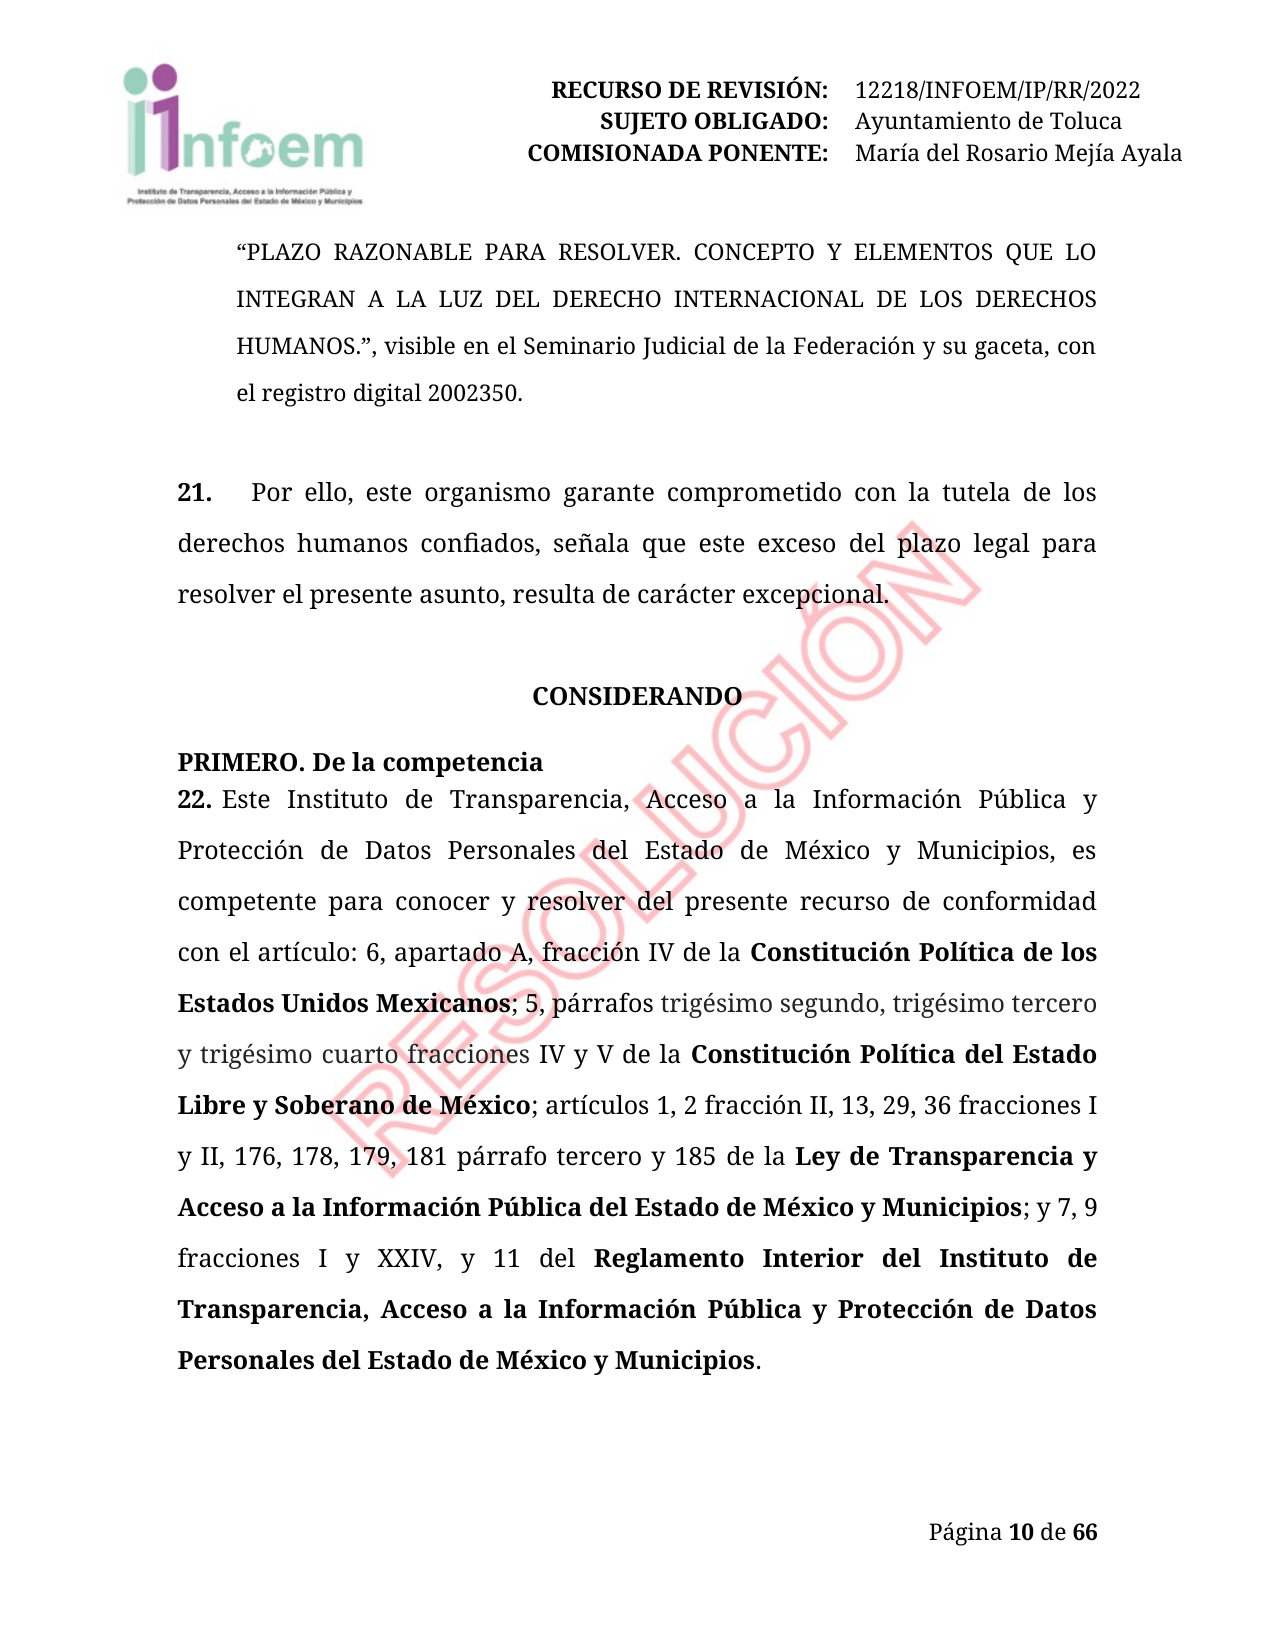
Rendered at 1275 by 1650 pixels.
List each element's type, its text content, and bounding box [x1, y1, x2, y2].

subtitle CONSIDERANDO [177, 679, 1098, 713]
picture [5, 5, 1268, 1649]
list Por ello, este organismo garante comprometido con la tutela de los derechos humanos confiados, señala que este exceso del plazo legal para resolver el presente asunto, resulta de carácter excepcional. [177, 475, 1098, 611]
list “PLAZO RAZONABLE PARA RESOLVER. CONCEPTO Y ELEMENTOS QUE LO INTEGRAN A LA LUZ DEL DERECHO INTERNACIONAL DE LOS DERECHOS HUMANOS.”, visible en el Seminario Judicial de la Federación y su gaceta, con el registro digital 2002350. [236, 236, 1098, 408]
subtitle PRIMERO. De la competencia [177, 744, 1098, 778]
list Este Instituto de Transparencia, Acceso a la Información Pública y Protección de Datos Personales del Estado de México y Municipios, es competente para conocer y resolver del presente recurso de conformidad con el artículo: 6, apartado A, fracción IV de la Constitución Política de los Estados Unidos Mexicanos; 5, párrafos trigésimo segundo, trigésimo tercero y trigésimo cuarto fracciones IV y V de la Constitución Política del Estado Libre y Soberano de México; artículos 1, 2 fracción II, 13, 29, 36 fracciones I y II, 176, 178, 179, 181 párrafo tercero y 185 de la Ley de Transparencia y Acceso a la Información Pública del Estado de México y Municipios; y 7, 9 fracciones I y XXIV, y 11 del Reglamento Interior del Instituto de Transparencia, Acceso a la Información Pública y Protección de Datos Personales del Estado de México y Municipios. [177, 781, 1098, 1377]
